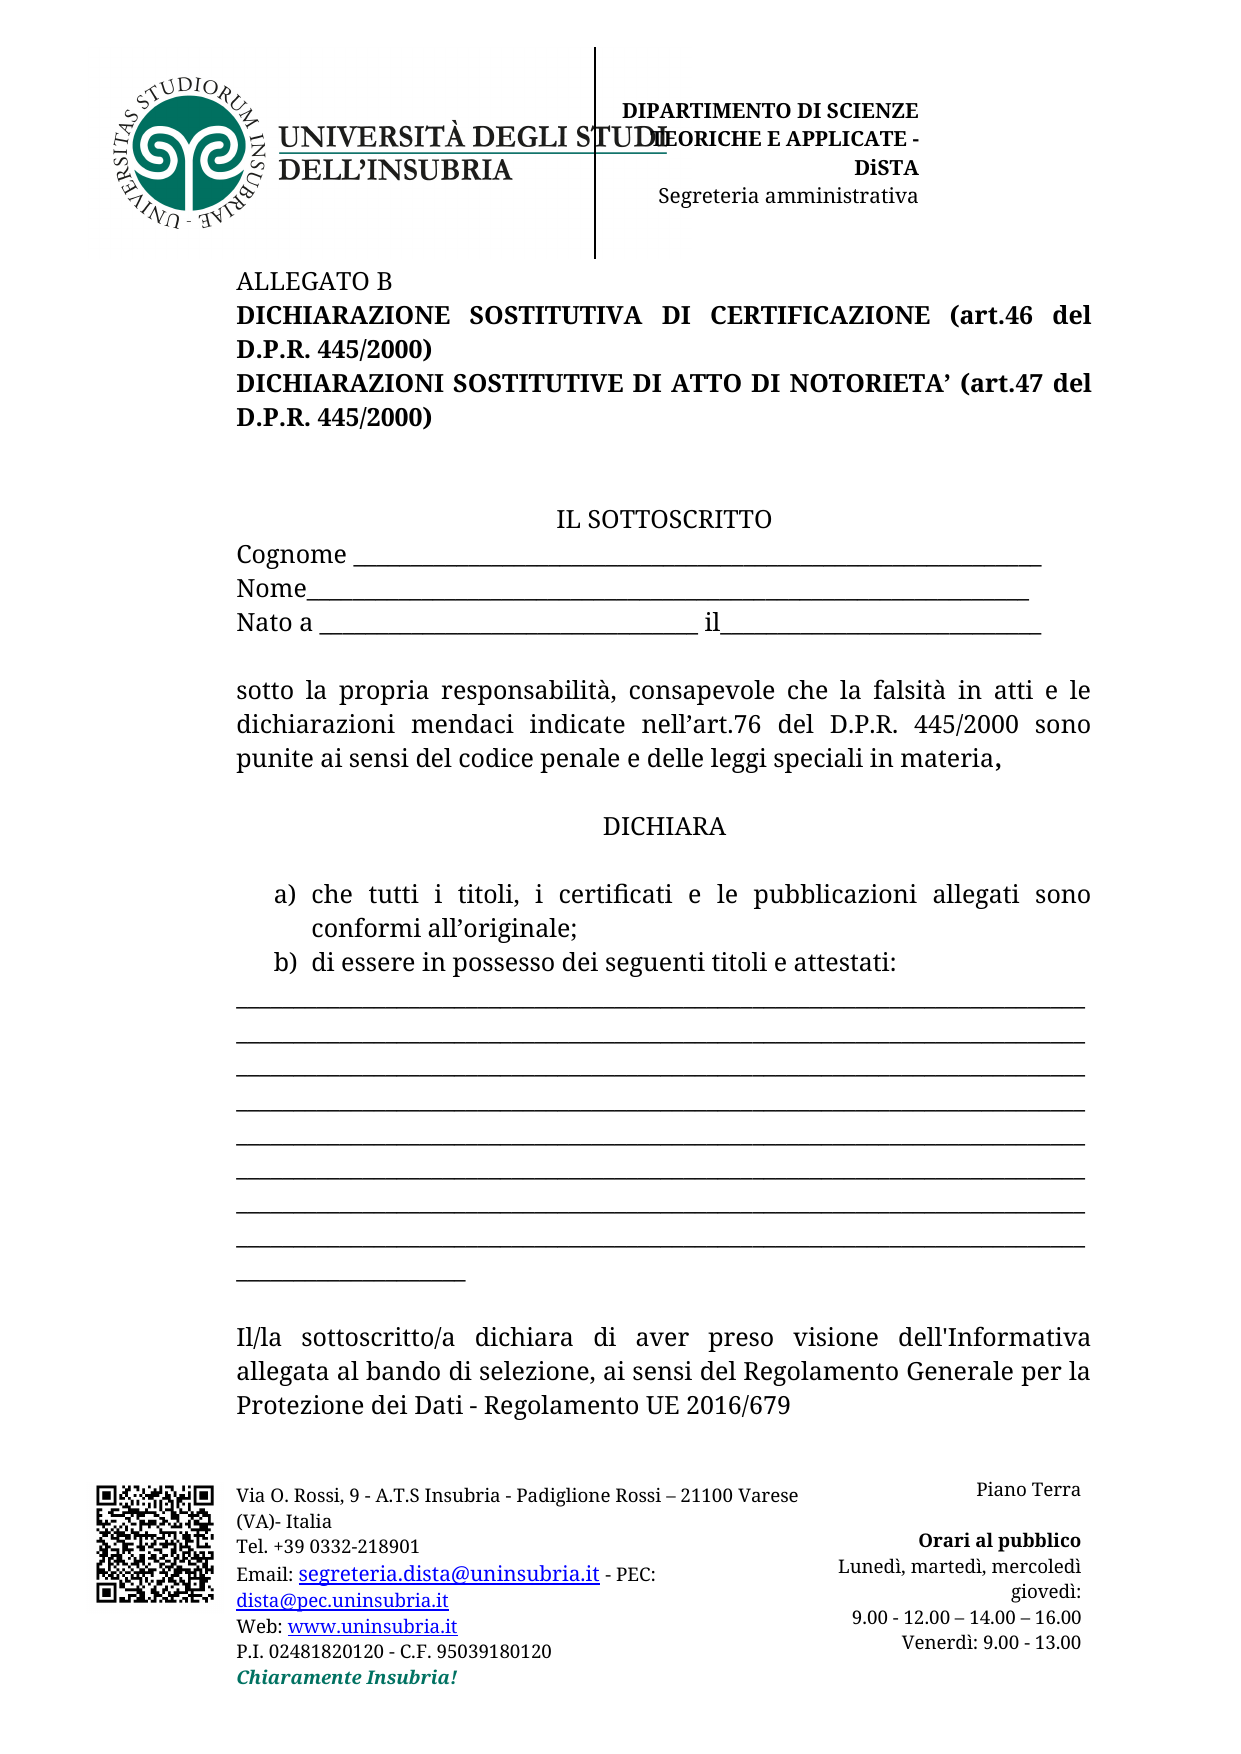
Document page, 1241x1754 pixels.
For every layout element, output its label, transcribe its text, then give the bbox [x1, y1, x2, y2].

list che tutti i titoli, i certificati e le pubblicazioni allegati sono conformi all’originale; [274, 877, 1092, 945]
text IL SOTTOSCRITTO [236, 502, 1092, 536]
text Nato a _________________________________ il____________________________ [236, 604, 1092, 638]
picture [88, 47, 594, 259]
text Il/la sottoscritto/a dichiara di aver preso visione dell'Informativa allegata al bando di selezione, ai sensi del Regolamento Generale per la Protezione dei Dati - Regolamento UE 2016/679 [236, 1320, 1092, 1422]
list di essere in possesso dei seguenti titoli e attestati: [274, 945, 1092, 979]
text DICHIARAZIONE SOSTITUTIVA DI CERTIFICAZIONE (art.46 del D.P.R. 445/2000) [236, 298, 1092, 366]
text sotto la propria responsabilità, consapevole che la falsità in atti e le dichiarazioni mendaci indicate nell’art.76 del D.P.R. 445/2000 sono punite ai sensi del codice penale e delle leggi speciali in materia, [236, 672, 1092, 775]
picture [682, 132, 689, 145]
picture [596, 47, 692, 259]
text Nome_______________________________________________________________ [236, 570, 1092, 604]
text DICHIARA [236, 809, 1092, 843]
text ALLEGATO B [236, 264, 1092, 298]
text ____________________________________________________________________________________________________________________________________________________________________________________________________________________________________________________________________________________________________________________________________________________________________________________________________________________________________________________________________________________________________________________________________________________________________________________________________________________________________ [236, 979, 1092, 1286]
text Cognome ____________________________________________________________ [236, 536, 1092, 570]
picture [85, 1482, 225, 1614]
text DICHIARAZIONI SOSTITUTIVE DI ATTO DI NOTORIETA’ (art.47 del D.P.R. 445/2000) [236, 366, 1092, 434]
